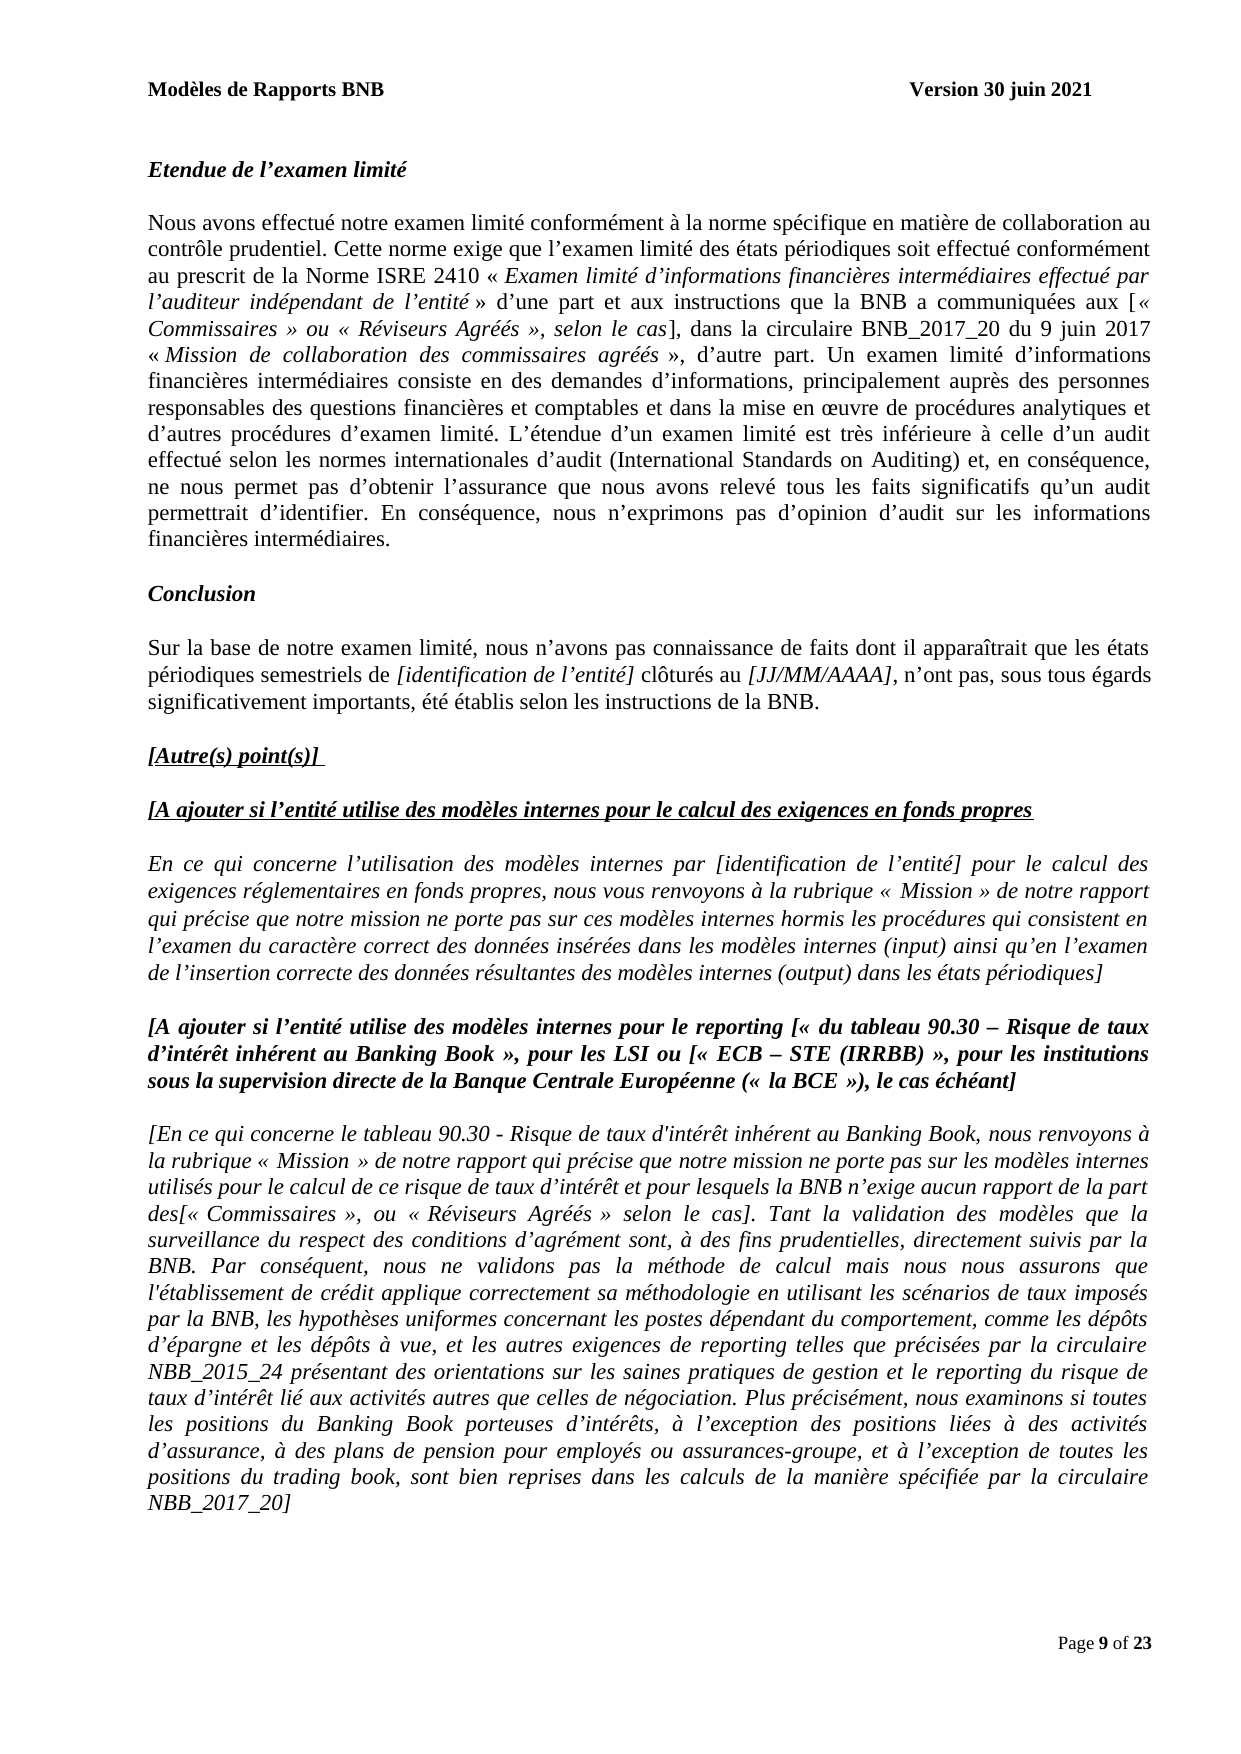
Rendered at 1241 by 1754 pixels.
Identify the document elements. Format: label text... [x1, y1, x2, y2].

text Conclusion [148, 579, 1152, 606]
text En ce qui concerne l’utilisation des modèles internes par [identification de l’entité] pour le calcul des exigences réglementaires en fonds propres, nous vous renvoyons à la rubrique « Mission » de notre rapport qui précise que notre mission ne porte pas sur ces modèles internes hormis les procédures qui consistent en l’examen du caractère correct des données insérées dans les modèles internes (input) ainsi qu’en l’examen de l’insertion correcte des données résultantes des modèles internes (output) dans les états périodiques] [148, 850, 1152, 985]
text [Autre(s) point(s)] [148, 741, 1152, 768]
text Sur la base de notre examen limité, nous n’avons pas connaissance de faits dont il apparaîtrait que les états périodiques semestriels de [identification de l’entité] clôturés au [JJ/MM/AAAA], n’ont pas, sous tous égards significativement importants, été établis selon les instructions de la BNB. [148, 633, 1152, 714]
text [A ajouter si l’entité utilise des modèles internes pour le calcul des exigences en fonds propres [148, 796, 1152, 823]
text [En ce qui concerne le tableau 90.30 - Risque de taux d'intérêt inhérent au Banking Book, nous renvoyons à la rubrique « Mission » de notre rapport qui précise que notre mission ne porte pas sur les modèles internes utilisés pour le calcul de ce risque de taux d’intérêt et pour lesquels la BNB n’exige aucun rapport de la part des[« Commissaires », ou « Réviseurs Agréés » selon le cas]. Tant la validation des modèles que la surveillance du respect des conditions d’agrément sont, à des fins prudentielles, directement suivis par la BNB. Par conséquent, nous ne validons pas la méthode de calcul mais nous nous assurons que l'établissement de crédit applique correctement sa méthodologie en utilisant les scénarios de taux imposés par la BNB, les hypothèses uniformes concernant les postes dépendant du comportement, comme les dépôts d’épargne et les dépôts à vue, et les autres exigences de reporting telles que précisées par la circulaire NBB_2015_24 présentant des orientations sur les saines pratiques de gestion et le reporting du risque de taux d’intérêt lié aux activités autres que celles de négociation. Plus précisément, nous examinons si toutes les positions du Banking Book porteuses d’intérêts, à l’exception des positions liées à des activités d’assurance, à des plans de pension pour employés ou assurances-groupe, et à l’exception de toutes les positions du trading book, sont bien reprises dans les calculs de la manière spécifiée par la circulaire NBB_2017_20] [148, 1121, 1152, 1516]
text Nous avons effectué notre examen limité conformément à la norme spécifique en matière de collaboration au contrôle prudentiel. Cette norme exige que l’examen limité des états périodiques soit effectué conformément au prescrit de la Norme ISRE 2410 « Examen limité d’informations financières intermédiaires effectué par l’auditeur indépendant de l’entité » d’une part et aux instructions que la BNB a communiquées aux [« Commissaires » ou « Réviseurs Agréés », selon le cas], dans la circulaire BNB_2017_20 du 9 juin 2017 « Mission de collaboration des commissaires agréés », d’autre part. Un examen limité d’informations financières intermédiaires consiste en des demandes d’informations, principalement auprès des personnes responsables des questions financières et comptables et dans la mise en œuvre de procédures analytiques et d’autres procédures d’examen limité. L’étendue d’un examen limité est très inférieure à celle d’un audit effectué selon les normes internationales d’audit (International Standards on Auditing) et, en conséquence, ne nous permet pas d’obtenir l’assurance que nous avons relevé tous les faits significatifs qu’un audit permettrait d’identifier. En conséquence, nous n’exprimons pas d’opinion d’audit sur les informations financières intermédiaires. [148, 209, 1152, 552]
text [A ajouter si l’entité utilise des modèles internes pour le reporting [« du tableau 90.30 – Risque de taux d’intérêt inhérent au Banking Book », pour les LSI ou [« ECB – STE (IRRBB) », pour les institutions sous la supervision directe de la Banque Centrale Européenne (« la BCE »), le cas échéant] [148, 1012, 1152, 1093]
text Etendue de l’examen limité [148, 155, 1152, 182]
